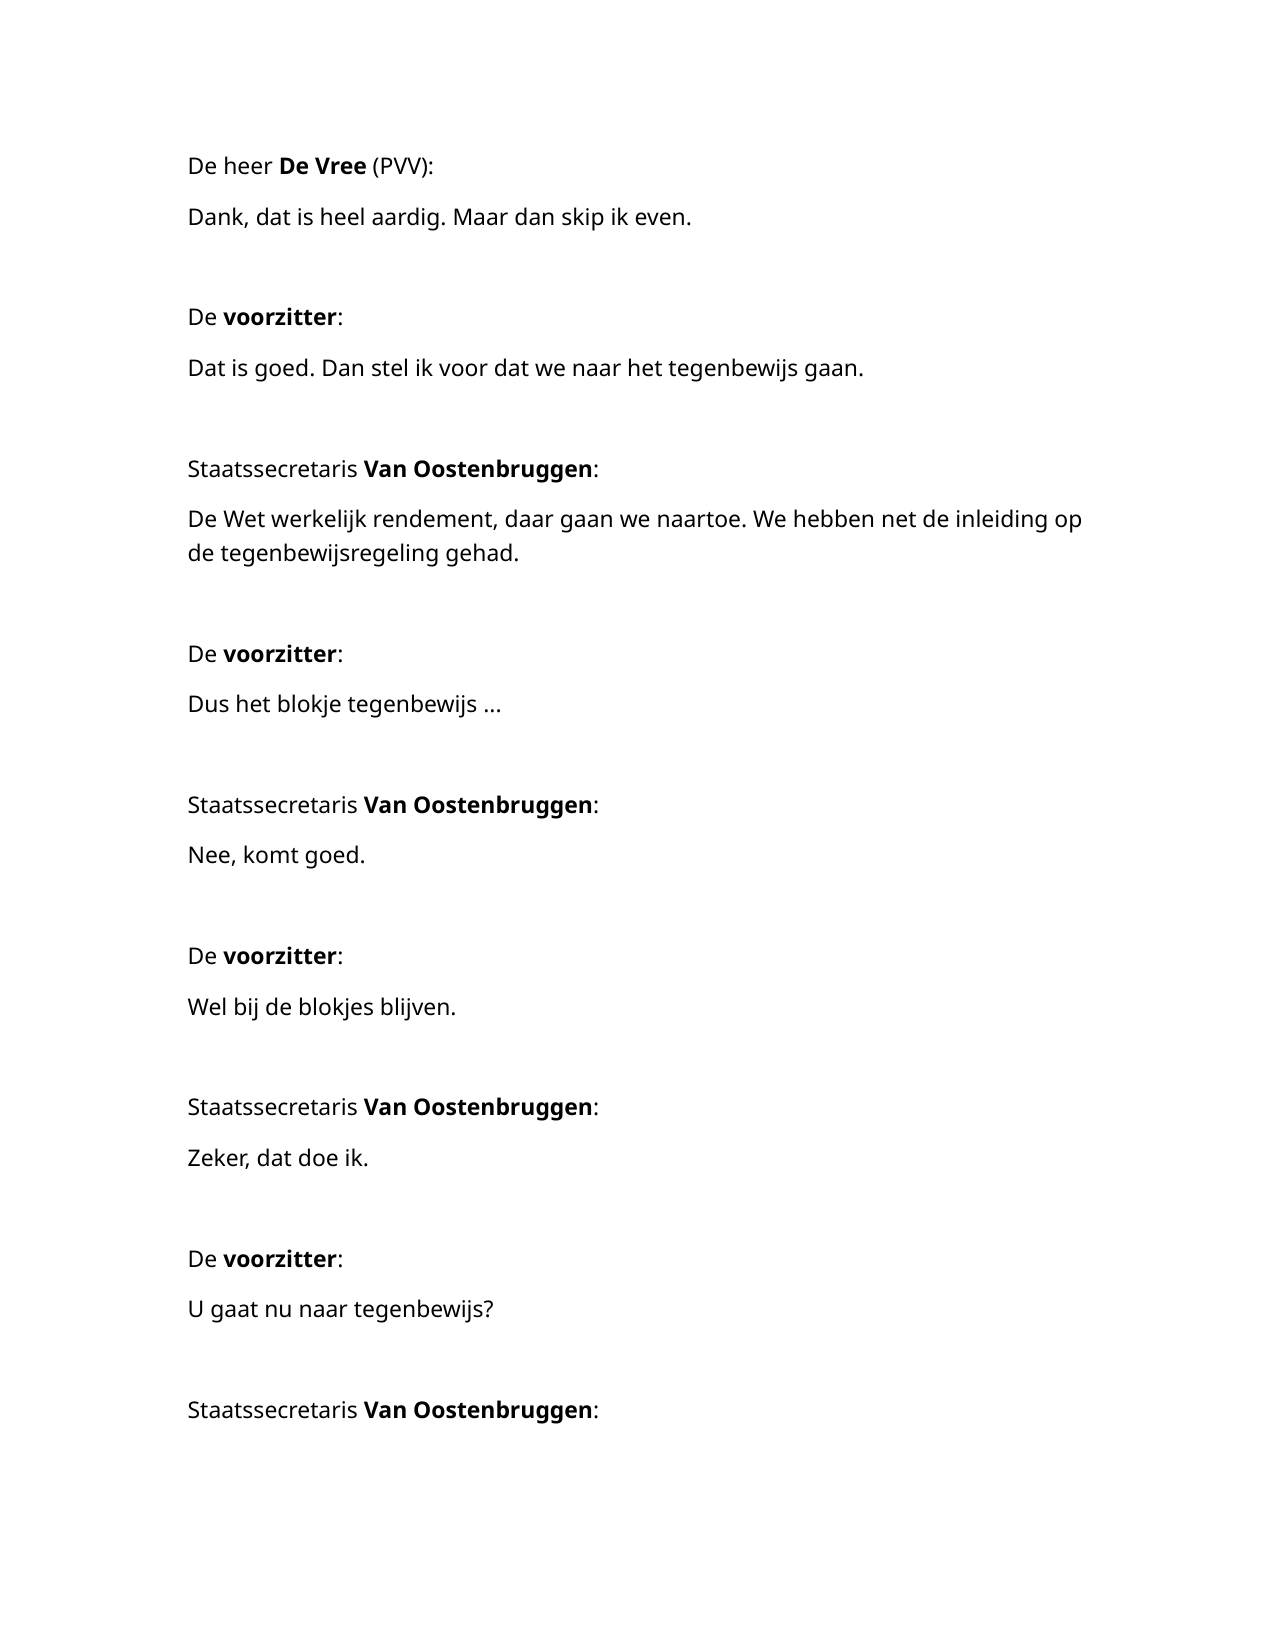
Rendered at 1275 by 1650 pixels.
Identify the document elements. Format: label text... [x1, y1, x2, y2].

text Dank, dat is heel aardig. Maar dan skip ik even. [187, 200, 1087, 232]
text Staatssecretaris Van Oostenbruggen: [187, 1091, 1087, 1122]
text Staatssecretaris Van Oostenbruggen: [187, 1394, 1087, 1425]
text De Wet werkelijk rendement, daar gaan we naartoe. We hebben net de inleiding op de tegenbewijsregeling gehad. [187, 503, 1087, 568]
text U gaat nu naar tegenbewijs? [187, 1293, 1087, 1324]
text De voorzitter: [187, 637, 1087, 669]
text Staatssecretaris Van Oostenbruggen: [187, 789, 1087, 820]
text Wel bij de blokjes blijven. [187, 990, 1087, 1022]
text De voorzitter: [187, 301, 1087, 332]
text Dat is goed. Dan stel ik voor dat we naar het tegenbewijs gaan. [187, 352, 1087, 383]
text Staatssecretaris Van Oostenbruggen: [187, 452, 1087, 484]
text De voorzitter: [187, 940, 1087, 971]
text De heer De Vree (PVV): [187, 150, 1087, 181]
text Nee, komt goed. [187, 839, 1087, 870]
text De voorzitter: [187, 1242, 1087, 1274]
text Zeker, dat doe ik. [187, 1142, 1087, 1173]
text Dus het blokje tegenbewijs ... [187, 688, 1087, 719]
